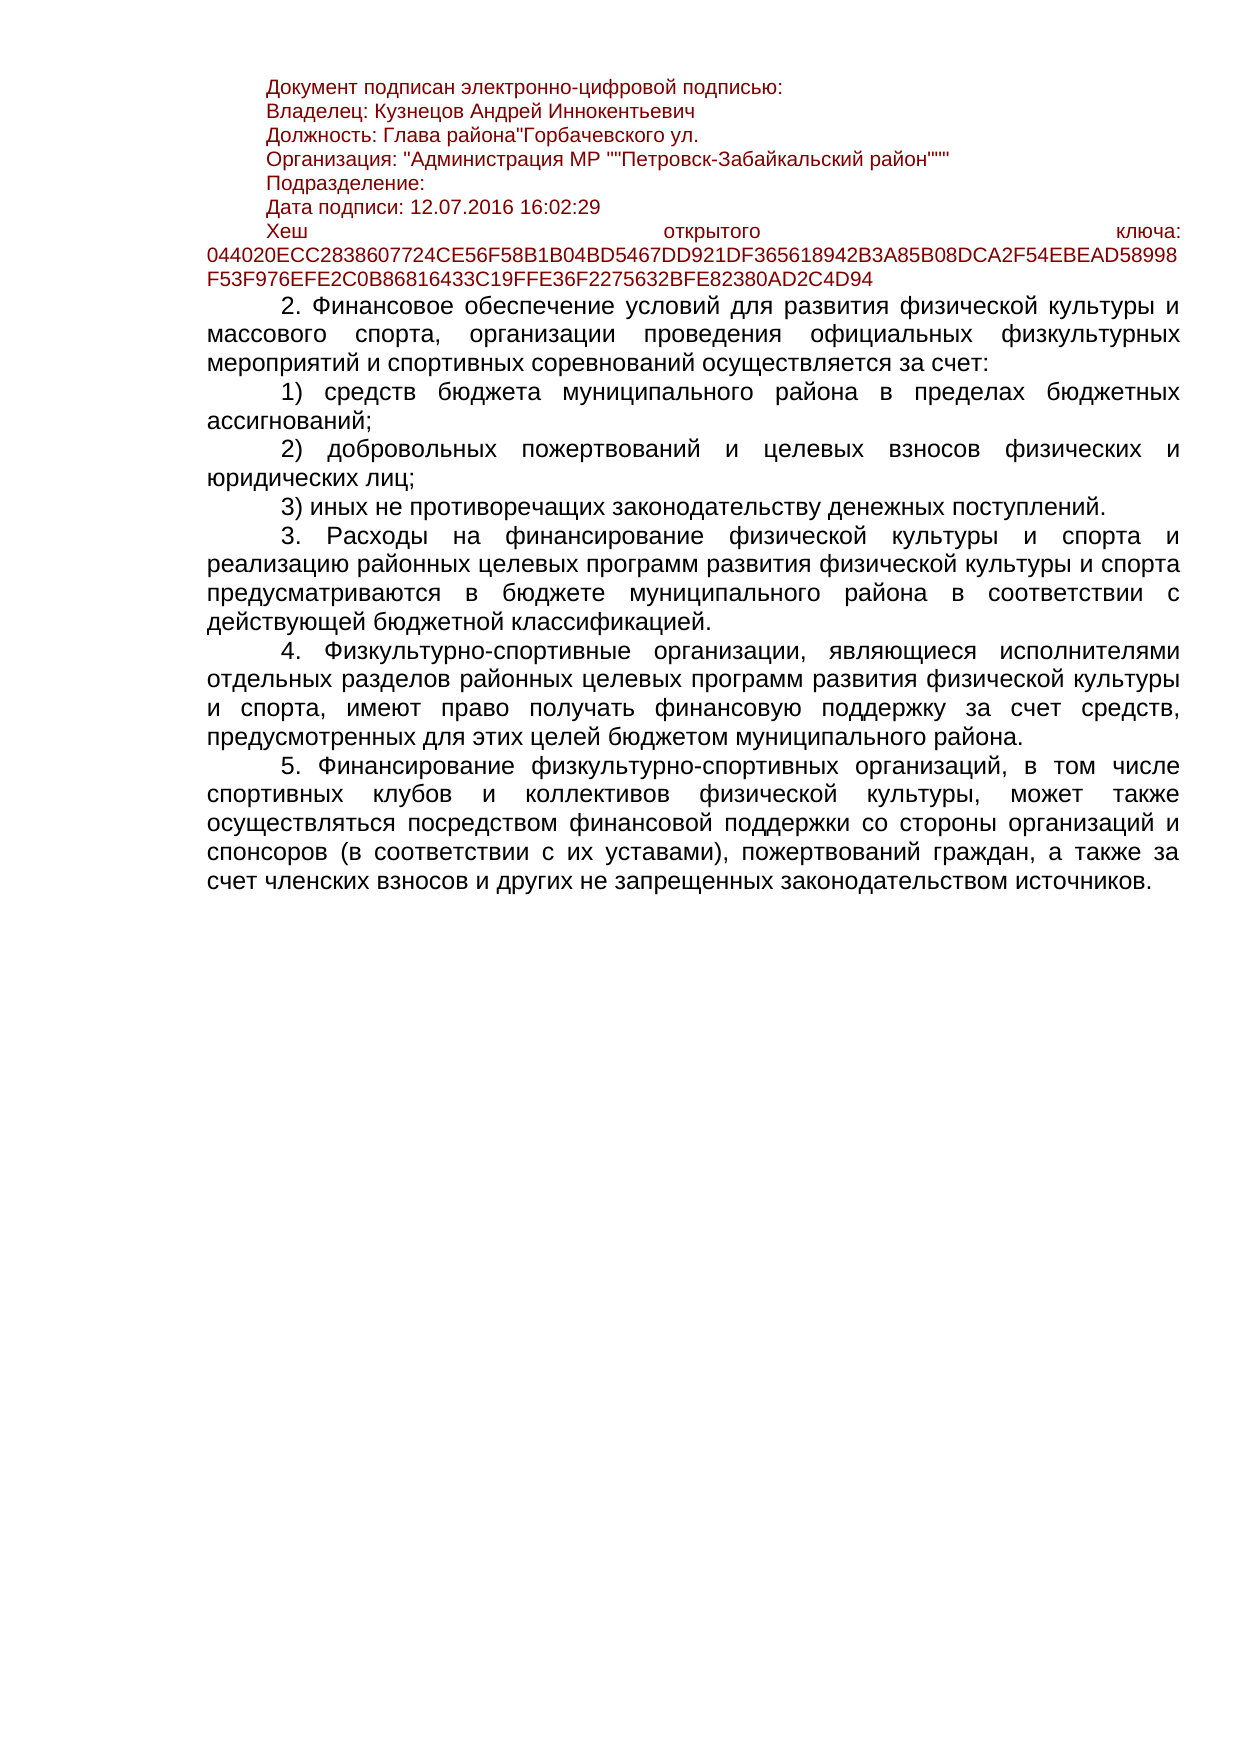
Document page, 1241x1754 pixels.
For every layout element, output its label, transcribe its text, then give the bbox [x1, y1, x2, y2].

text 5. Финансирование физкультурно-спортивных организаций, в том числе спортивных клубов и коллективов физической культуры, может также осуществляться посредством финансовой поддержки со стороны организаций и спонсоров (в соответствии с их уставами), пожертвований граждан, а также за счет членских взносов и других не запрещенных законодательством источников. [207, 751, 1181, 894]
text 2. Финансовое обеспечение условий для развития физической культуры и массового спорта, организации проведения официальных физкультурных мероприятий и спортивных соревнований осуществляется за счет: [207, 291, 1181, 377]
text 3) иных не противоречащих законодательству денежных поступлений. [207, 492, 1181, 521]
text 1) средств бюджета муниципального района в пределах бюджетных ассигнований; [207, 377, 1181, 434]
text 2) добровольных пожертвований и целевых взносов физических и юридических лиц; [207, 434, 1181, 492]
text 3. Расходы на финансирование физической культуры и спорта и реализацию районных целевых программ развития физической культуры и спорта предусматриваются в бюджете муниципального района в соответствии с действующей бюджетной классификацией. [207, 521, 1181, 636]
text 4. Физкультурно-спортивные организации, являющиеся исполнителями отдельных разделов районных целевых программ развития физической культуры и спорта, имеют право получать финансовую поддержку за счет средств, предусмотренных для этих целей бюджетом муниципального района. [207, 636, 1181, 751]
